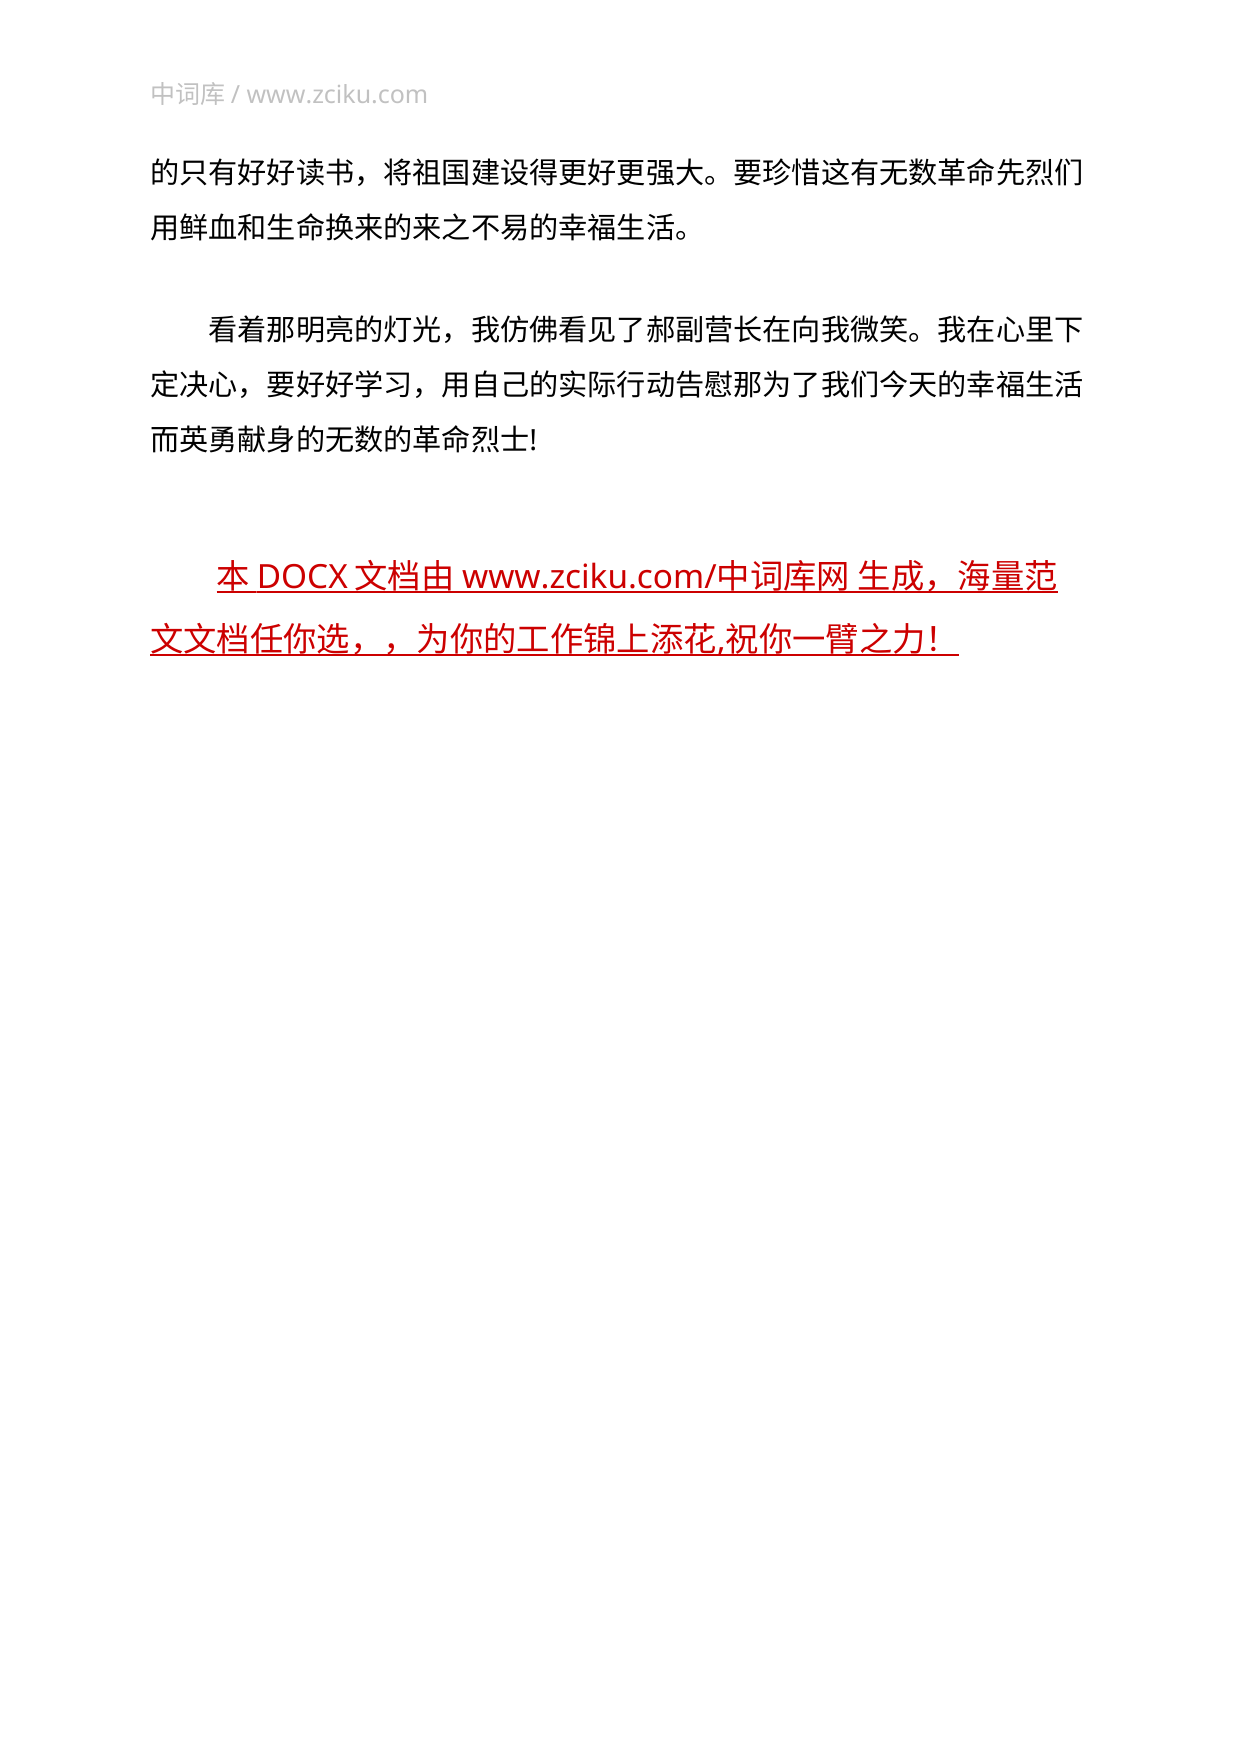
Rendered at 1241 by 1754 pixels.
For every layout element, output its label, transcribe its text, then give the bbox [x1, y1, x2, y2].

text 本DOCX文档由 www.zciku.com/中词库网 生成，海量范文文档任你选，，为你的工作锦上添花,祝你一臂之力！ [150, 550, 1090, 661]
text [150, 150, 1090, 247]
text 看着那明亮的灯光，我仿佛看见了郝副营长在向我微笑。我在心里下定决心，要好好学习，用自己的实际行动告慰那为了我们今天的幸福生活而英勇献身的无数的革命烈士! [150, 307, 1090, 459]
